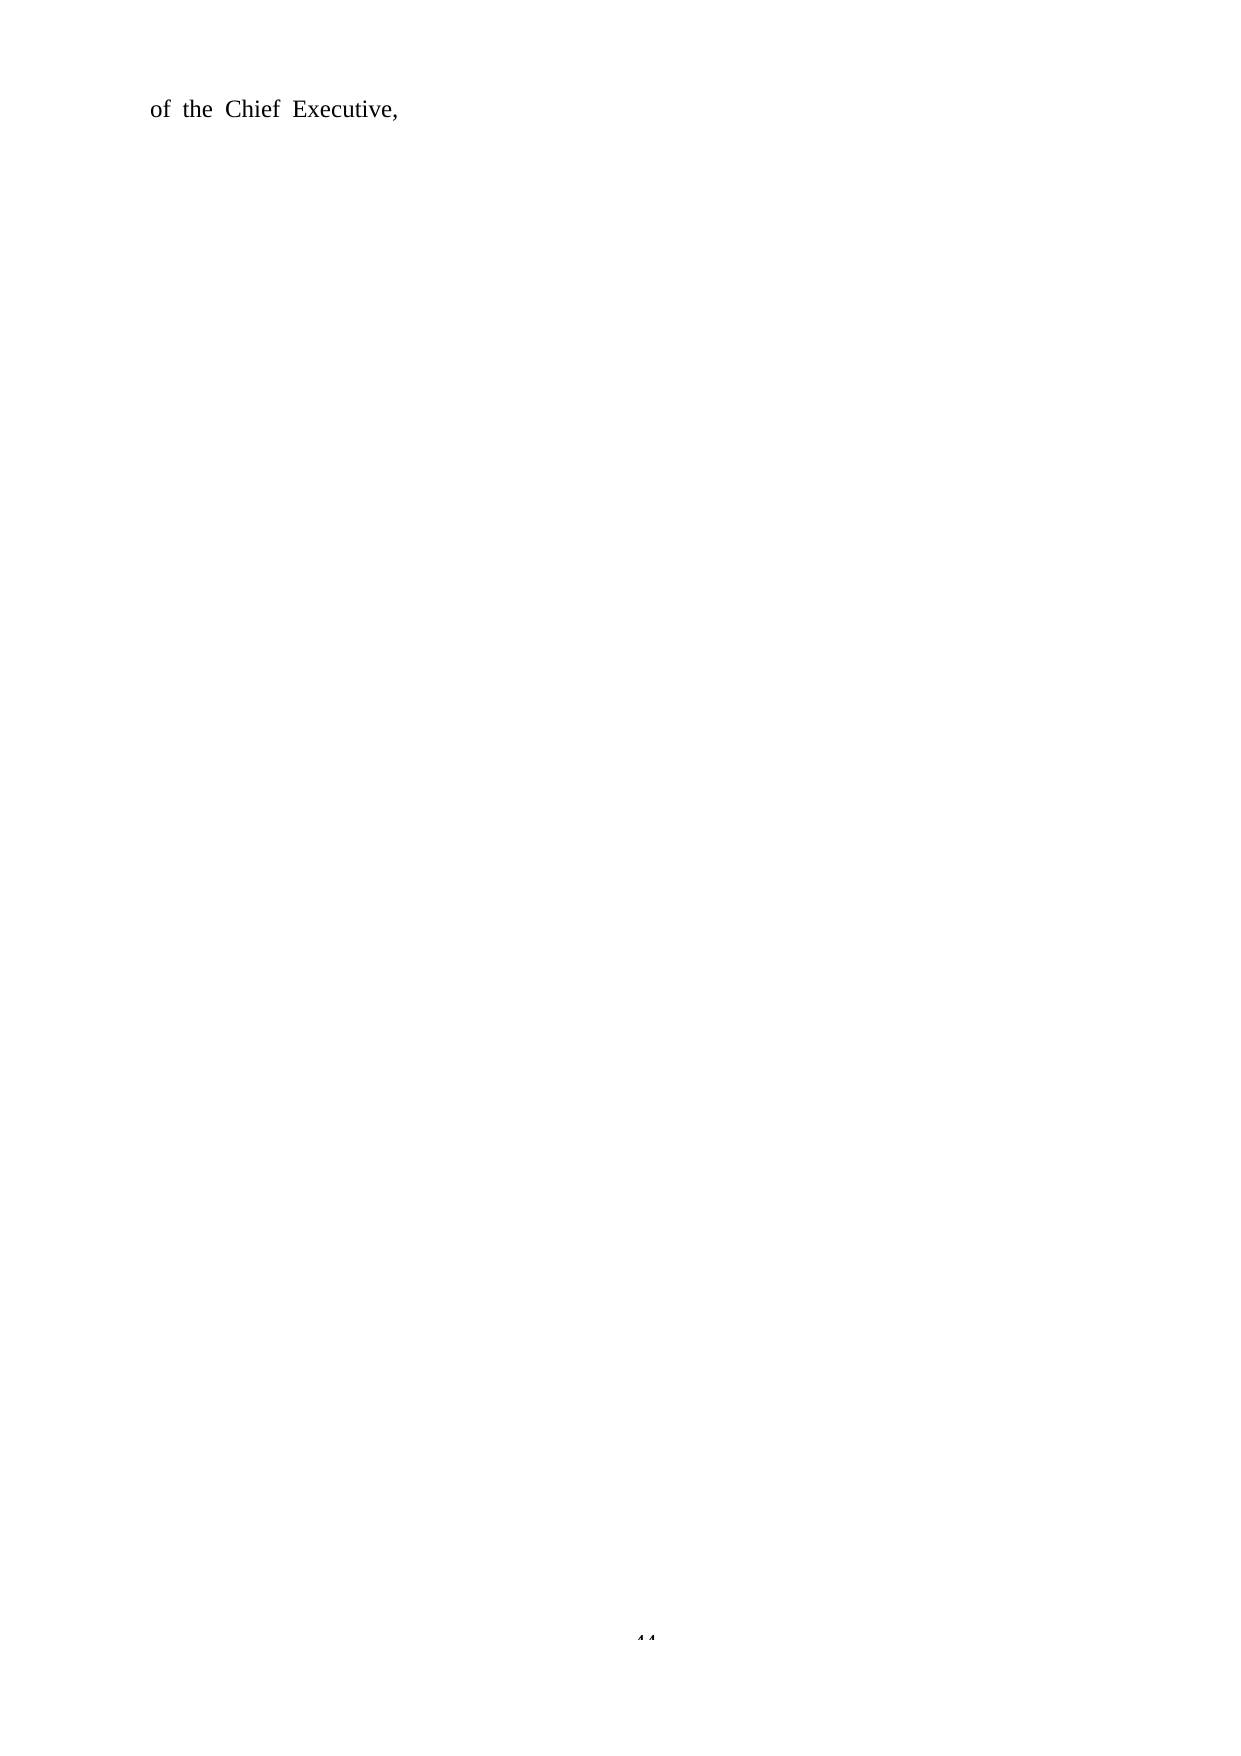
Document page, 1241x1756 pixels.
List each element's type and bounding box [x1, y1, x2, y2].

text [149, 94, 1137, 122]
